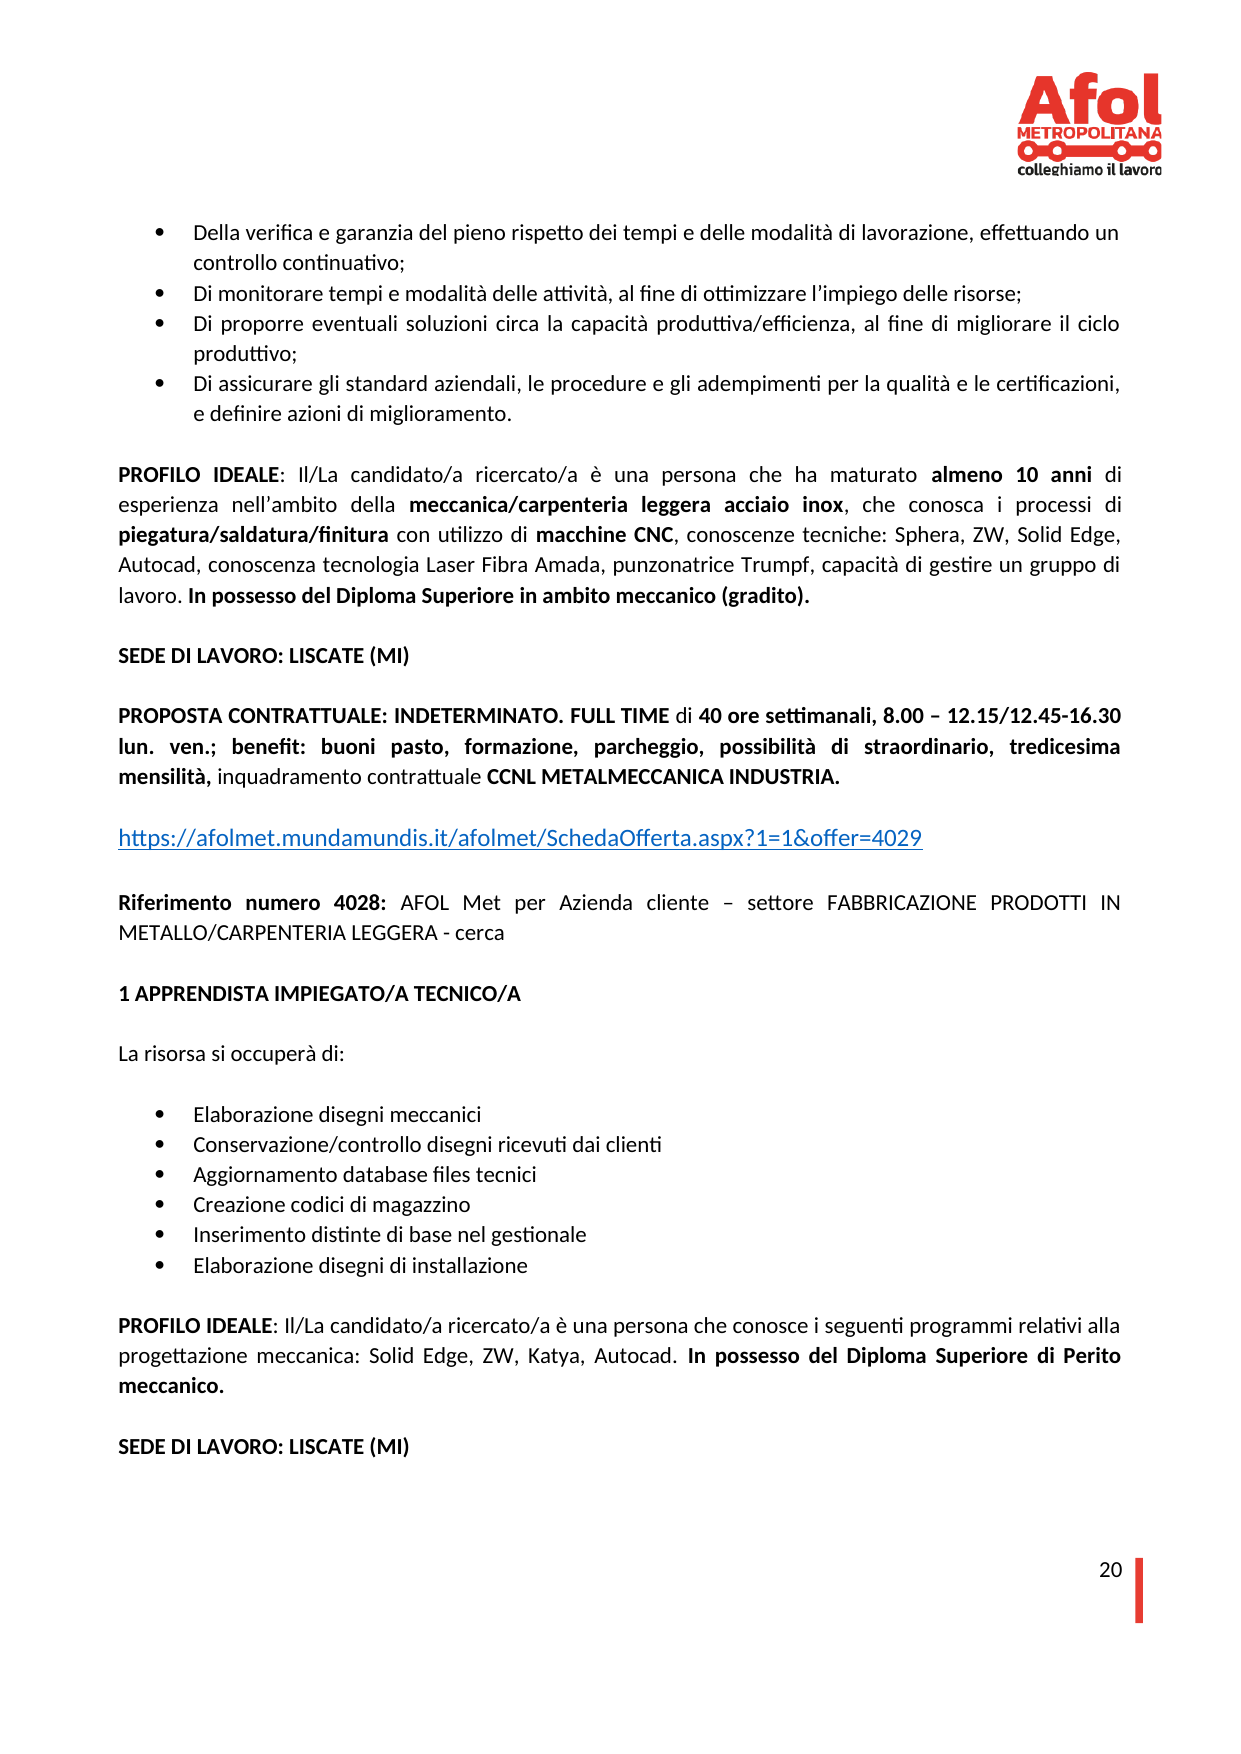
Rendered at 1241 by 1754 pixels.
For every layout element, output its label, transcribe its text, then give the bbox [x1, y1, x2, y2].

list Di assicurare gli standard aziendali, le procedure e gli adempimenti per la qualità e le certificazioni, e definire azioni di miglioramento. [156, 369, 1122, 428]
text SEDE DI LAVORO: LISCATE (MI) [118, 641, 1122, 669]
text PROFILO IDEALE: Il/La candidato/a ricercato/a è una persona che ha maturato almeno 10 anni di esperienza nell’ambito della meccanica/carpenteria leggera acciaio inox, che conosca i processi di piegatura/saldatura/finitura con utilizzo di macchine CNC, conoscenze tecniche: Sphera, ZW, Solid Edge, Autocad, conoscenza tecnologia Laser Fibra Amada, punzonatrice Trumpf, capacità di gestire un gruppo di lavoro. In possesso del Diploma Superiore in ambito meccanico (gradito). [118, 460, 1122, 609]
text PROFILO IDEALE: Il/La candidato/a ricercato/a è una persona che conosce i seguenti programmi relativi alla progettazione meccanica: Solid Edge, ZW, Katya, Autocad. In possesso del Diploma Superiore di Perito meccanico. [118, 1311, 1122, 1400]
text https://afolmet.mundamundis.it/afolmet/SchedaOfferta.aspx?1=1&offer=4029 [118, 822, 1122, 853]
list Conservazione/controllo disegni ricevuti dai clienti [156, 1130, 1122, 1158]
text 1 APPRENDISTA IMPIEGATO/A TECNICO/A [118, 979, 1122, 1007]
list Elaborazione disegni di installazione [156, 1251, 1122, 1279]
list Di proporre eventuali soluzioni circa la capacità produttiva/efficienza, al fine di migliorare il ciclo produttivo; [156, 309, 1122, 367]
list Inserimento distinte di base nel gestionale [156, 1221, 1122, 1249]
list Creazione codici di magazzino [156, 1190, 1122, 1218]
list Elaborazione disegni meccanici [156, 1100, 1122, 1128]
text SEDE DI LAVORO: LISCATE (MI) [118, 1432, 1122, 1460]
text PROPOSTA CONTRATTUALE: INDETERMINATO. FULL TIME di 40 ore settimanali, 8.00 – 12.15/12.45-16.30 lun. ven.; benefit: buoni pasto, formazione, parcheggio, possibilità di straordinario, tredicesima mensilità, inquadramento contrattuale CCNL METALMECCANICA INDUSTRIA. [118, 702, 1122, 790]
list Di monitorare tempi e modalità delle attività, al fine di ottimizzare l’impiego delle risorse; [156, 279, 1122, 307]
text Riferimento numero 4028: AFOL Met per Azienda cliente – settore FABBRICAZIONE PRODOTTI IN METALLO/CARPENTERIA LEGGERA - cerca [118, 888, 1122, 947]
list Della verifica e garanzia del pieno rispetto dei tempi e delle modalità di lavorazione, effettuando un controllo continuativo; [156, 218, 1122, 277]
list Aggiornamento database files tecnici [156, 1160, 1122, 1188]
text La risorsa si occuperà di: [118, 1039, 1122, 1067]
